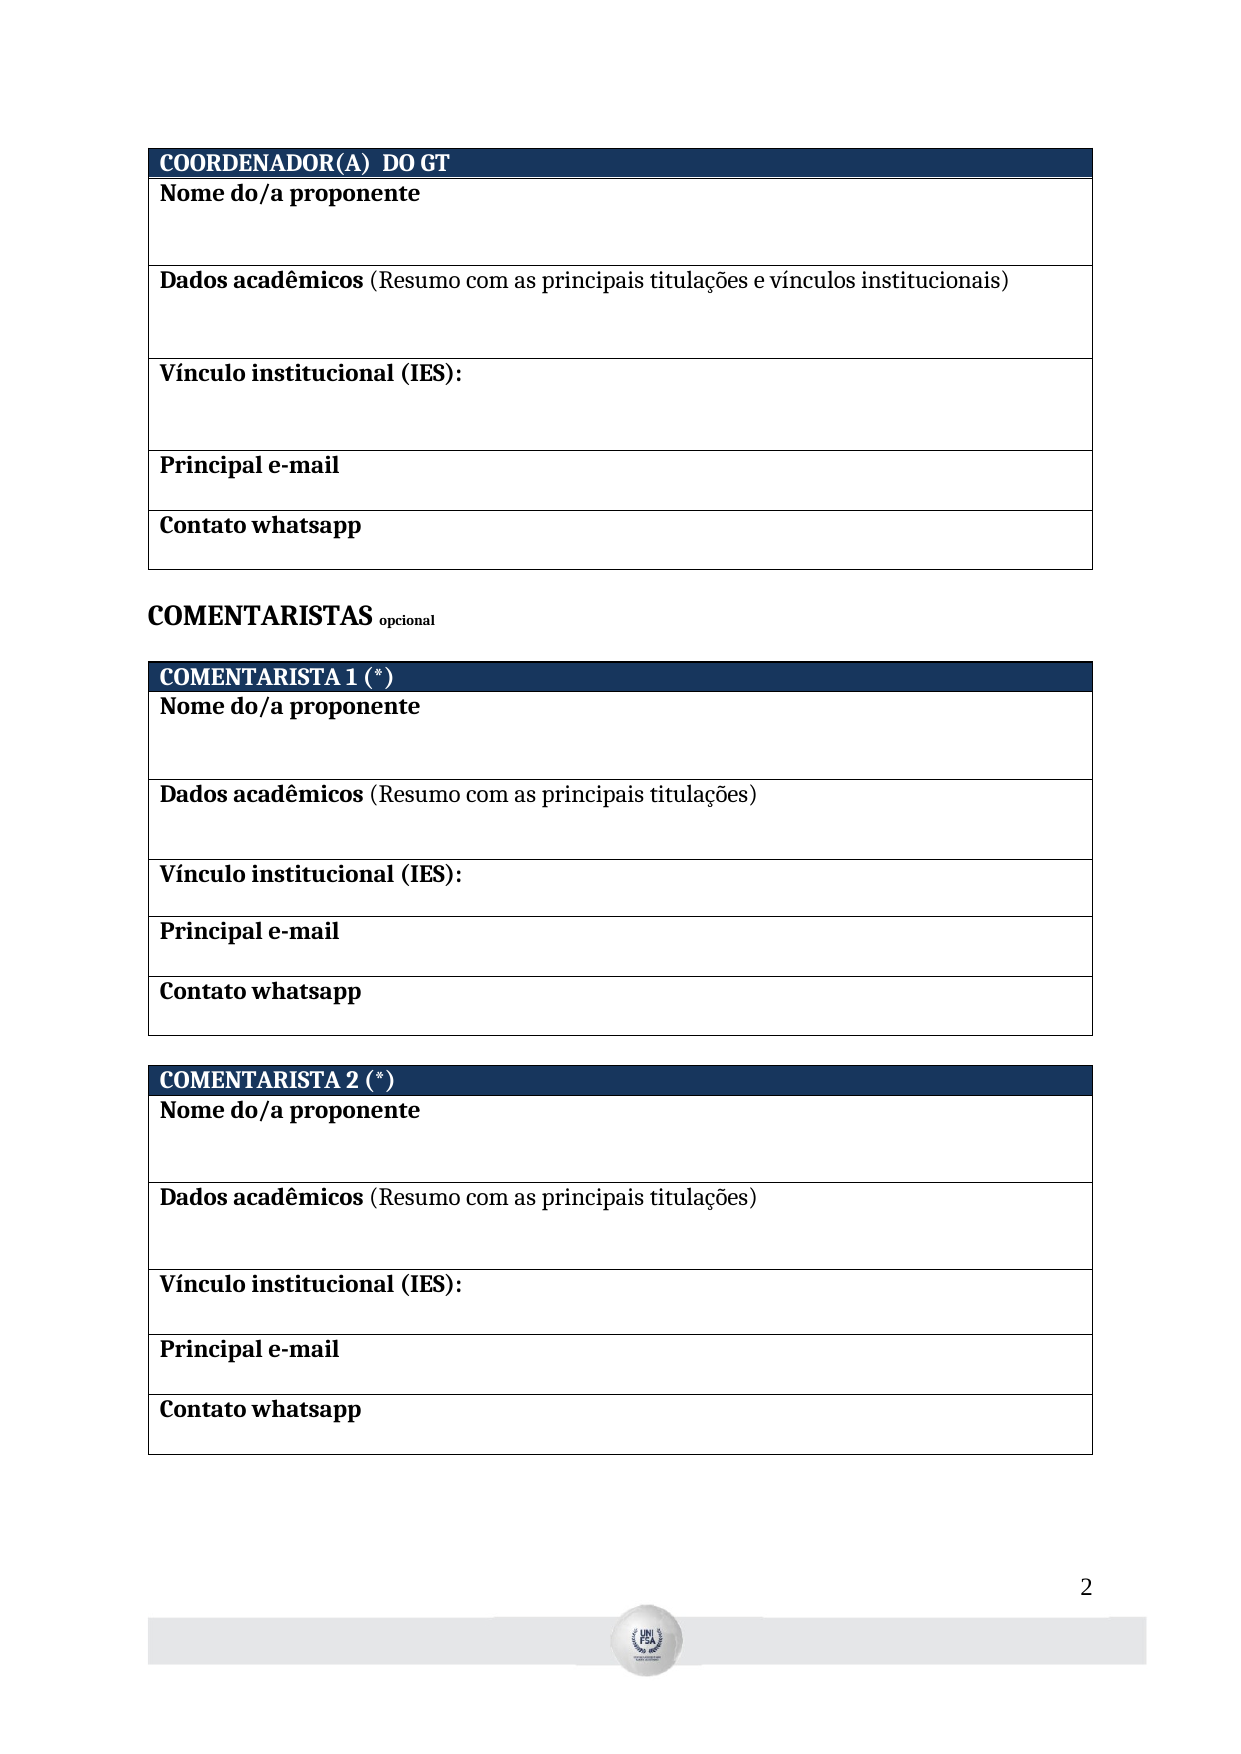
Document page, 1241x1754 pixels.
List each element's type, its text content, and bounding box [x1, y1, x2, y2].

table_cell Nome do/a proponente [149, 692, 1092, 778]
table_cell Principal e-mail [149, 451, 1092, 510]
table_cell Vínculo institucional (IES): [149, 1270, 1092, 1334]
table_cell Contato whatsapp [149, 511, 1092, 569]
table_cell Dados acadêmicos (Resumo com as principais titulações e vínculos institucionais) [149, 266, 1092, 357]
table_cell Nome do/a proponente [149, 1096, 1092, 1182]
table_cell Dados acadêmicos (Resumo com as principais titulações) [149, 780, 1092, 859]
text COMENTARISTAS opcional [148, 599, 1092, 633]
table_cell Vínculo institucional (IES): [149, 359, 1092, 450]
table_cell COORDENADOR(A) DO GT [149, 149, 1092, 177]
table_header COMENTARISTA 2 (*) [149, 1066, 1092, 1095]
table_cell Contato whatsapp [149, 1395, 1092, 1453]
table_cell Principal e-mail [149, 1335, 1092, 1394]
picture [147, 1600, 1148, 1681]
table_cell Contato whatsapp [149, 977, 1092, 1035]
table_cell Principal e-mail [149, 917, 1092, 976]
table_cell Nome do/a proponente [149, 179, 1092, 265]
table_header COMENTARISTA 1 (*) [149, 663, 1092, 691]
table_cell Dados acadêmicos (Resumo com as principais titulações) [149, 1183, 1092, 1269]
table_cell Vínculo institucional (IES): [149, 860, 1092, 916]
